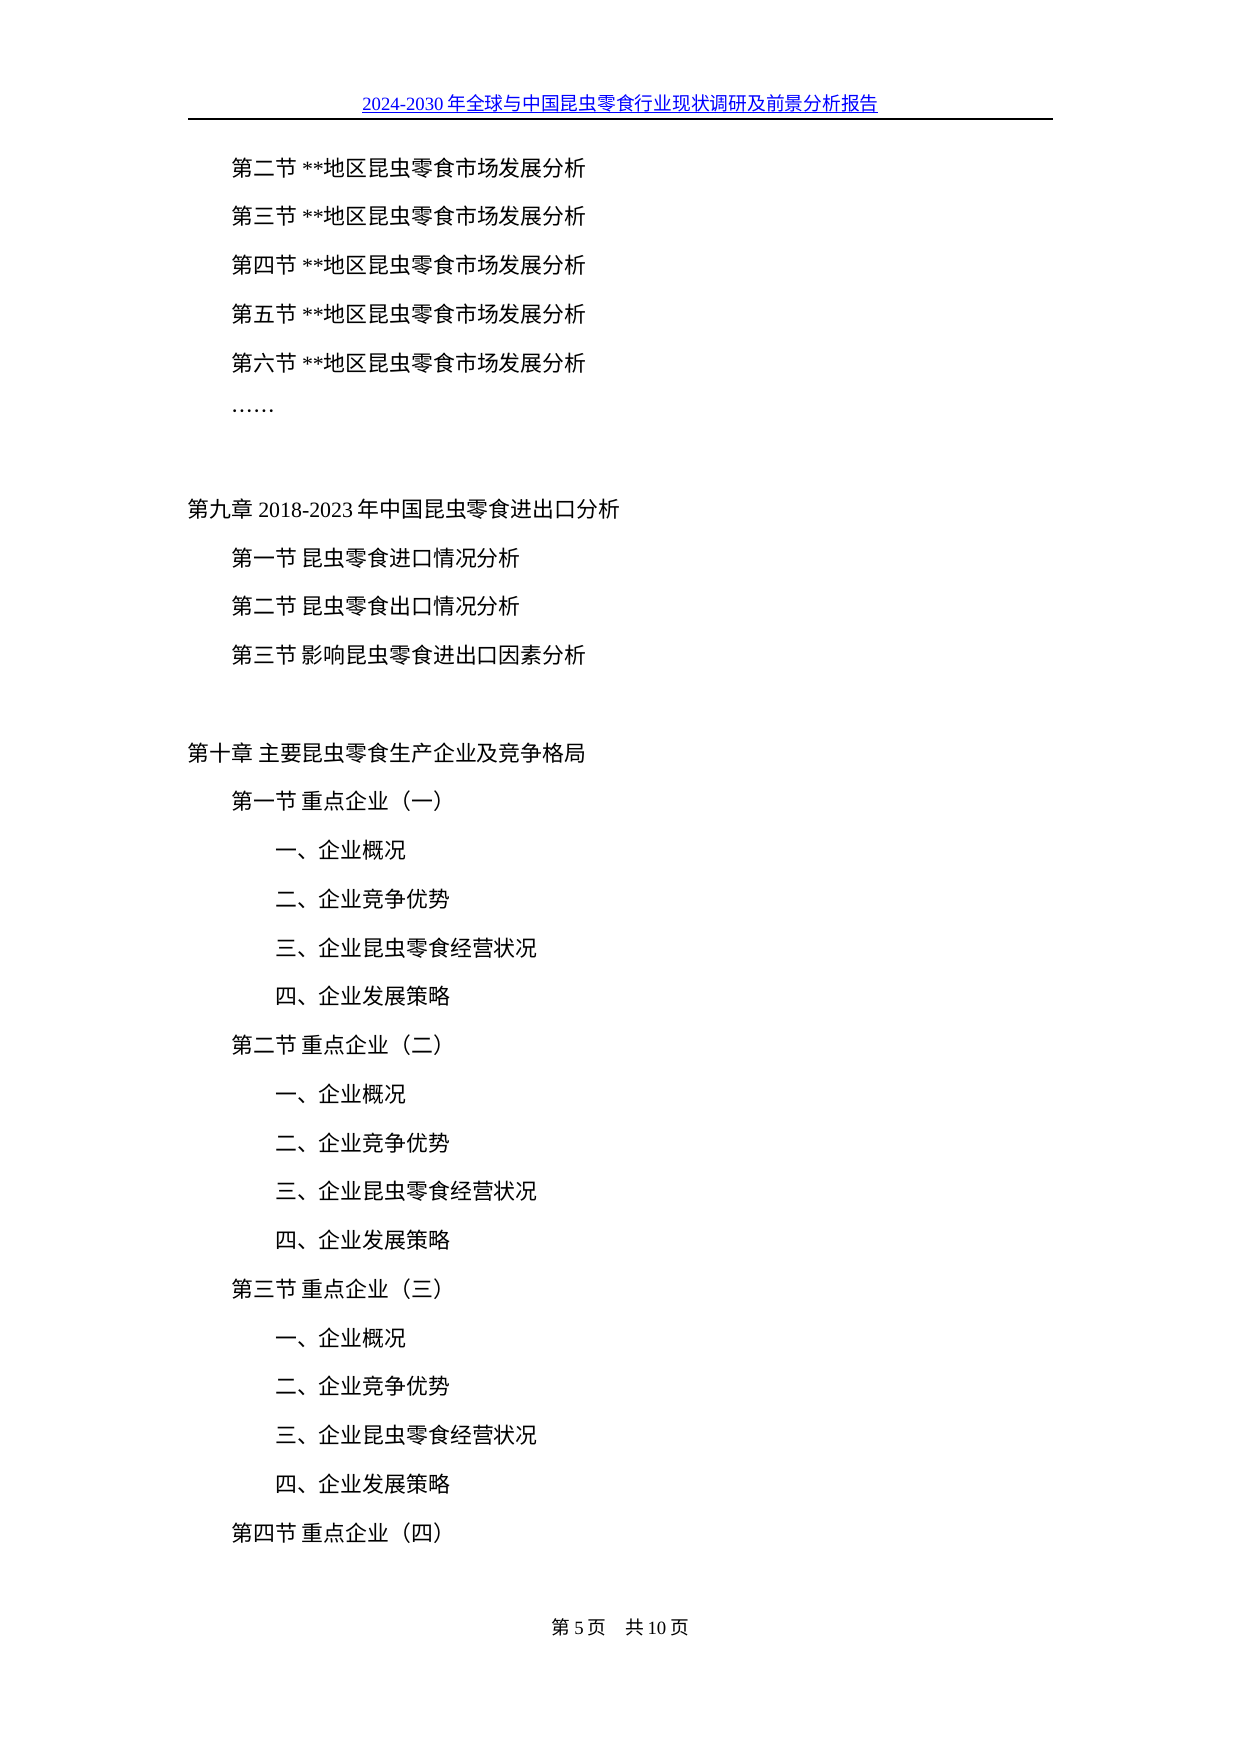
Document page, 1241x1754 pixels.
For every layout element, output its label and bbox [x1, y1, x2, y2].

text [187, 150, 1053, 1548]
